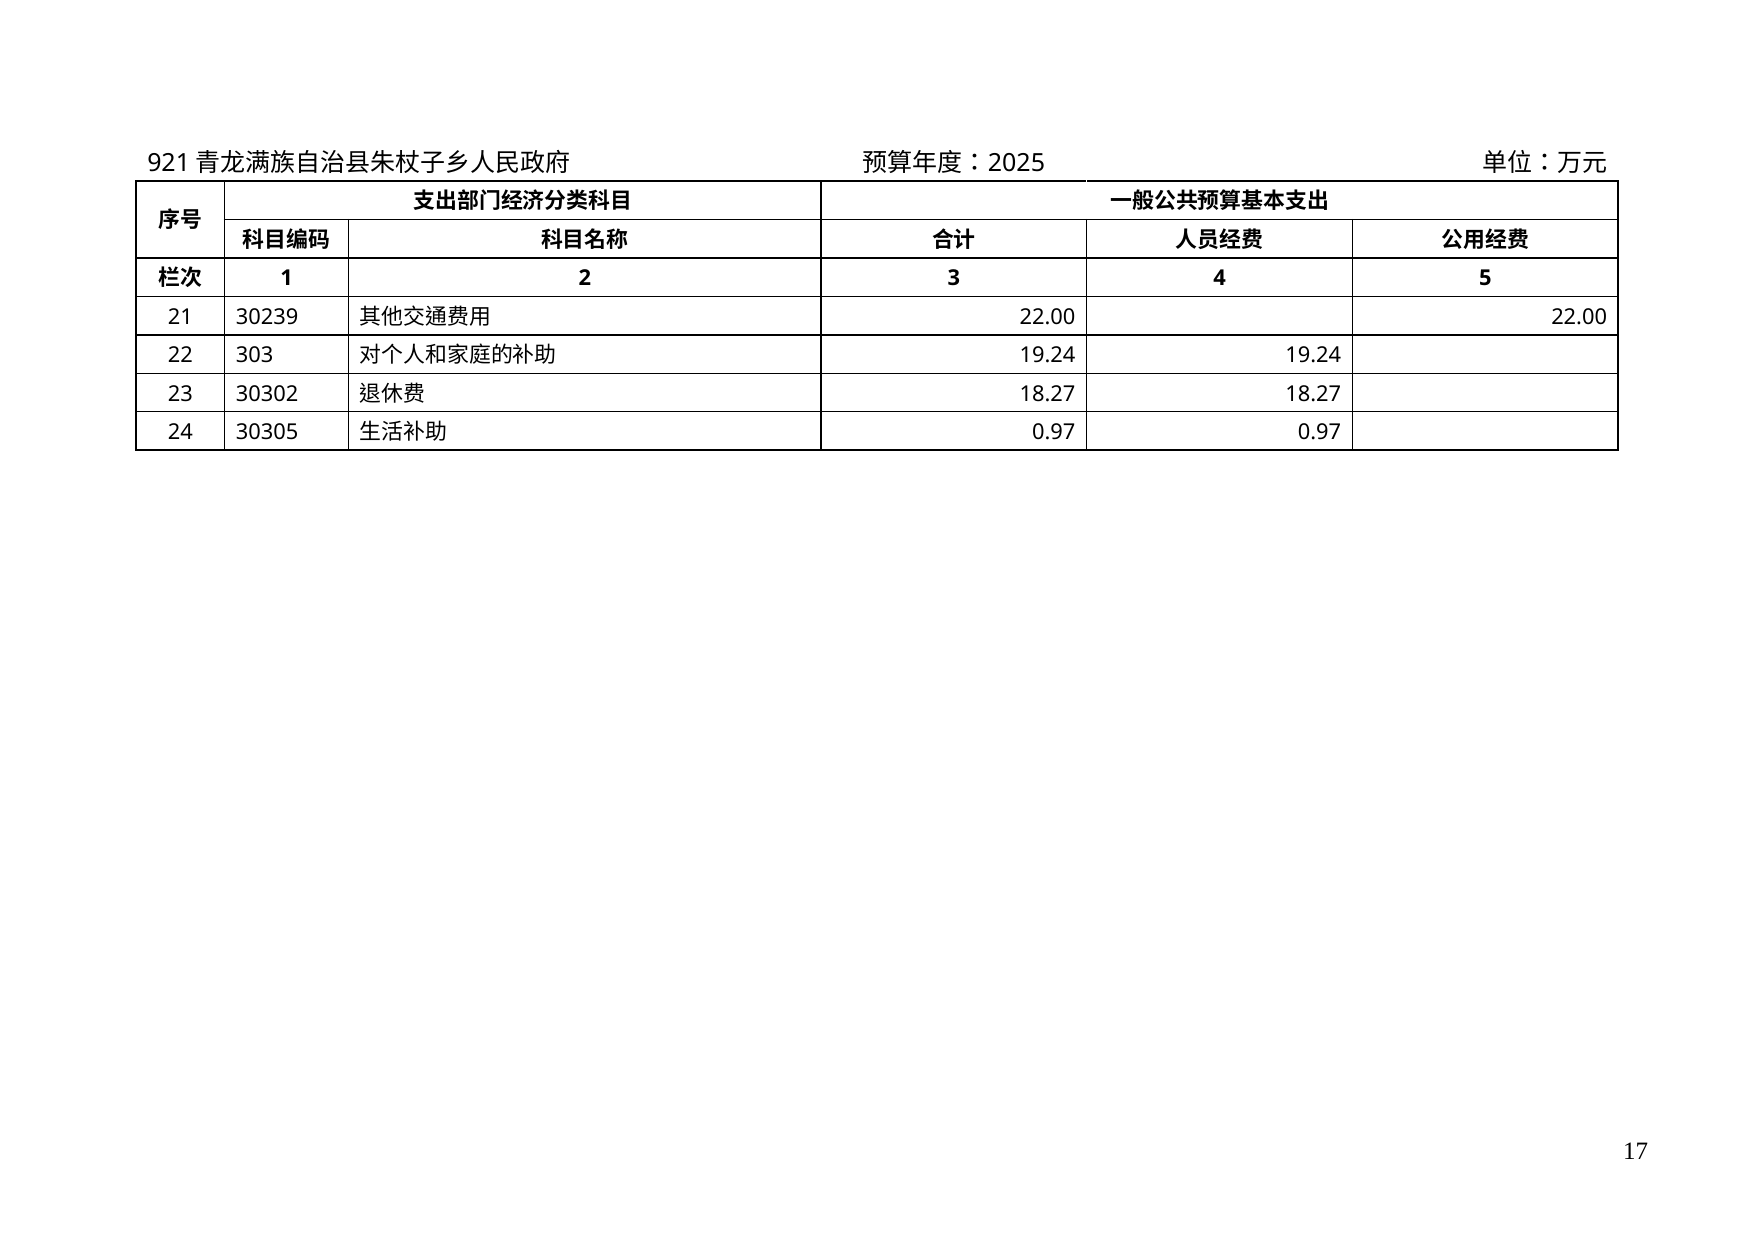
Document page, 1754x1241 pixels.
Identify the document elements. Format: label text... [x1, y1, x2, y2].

table_cell 对个人和家庭的补助 [349, 336, 820, 372]
table_cell 0.97 [1087, 412, 1352, 449]
table_cell 22.00 [1353, 297, 1617, 334]
table_cell 19.24 [822, 336, 1086, 372]
table_cell 合计 [822, 220, 1086, 257]
table_cell 30302 [225, 374, 348, 411]
table_cell 序号 [137, 182, 224, 257]
table_cell [1353, 412, 1617, 449]
table_header 单位：万元 [1087, 143, 1617, 180]
table_cell 3 [822, 259, 1086, 296]
table_cell 2 [349, 259, 820, 296]
table_cell 一般公共预算基本支出 [822, 182, 1617, 219]
table_cell 4 [1087, 259, 1352, 296]
table_cell 22.00 [822, 297, 1086, 334]
table_cell [1353, 336, 1617, 372]
table_cell [1087, 297, 1352, 334]
table_cell 0.97 [822, 412, 1086, 449]
table_cell 1 [225, 259, 348, 296]
table_cell 24 [137, 412, 224, 449]
table_cell 22 [137, 336, 224, 372]
table_cell 退休费 [349, 374, 820, 411]
table_header 预算年度：2025 [822, 143, 1086, 180]
table_cell 栏次 [137, 259, 224, 296]
table_header 921青龙满族自治县朱杖子乡人民政府 [137, 143, 820, 180]
table_cell 19.24 [1087, 336, 1352, 372]
table_cell 5 [1353, 259, 1617, 296]
table_cell 人员经费 [1087, 220, 1352, 257]
table_cell 30239 [225, 297, 348, 334]
table_cell 21 [137, 297, 224, 334]
table_cell 生活补助 [349, 412, 820, 449]
table_cell 科目名称 [349, 220, 820, 257]
table_cell [1353, 374, 1617, 411]
table_cell 其他交通费用 [349, 297, 820, 334]
table_cell 23 [137, 374, 224, 411]
table_cell 18.27 [822, 374, 1086, 411]
table_cell 科目编码 [225, 220, 348, 257]
table_cell 303 [225, 336, 348, 372]
table_cell 30305 [225, 412, 348, 449]
table_cell 公用经费 [1353, 220, 1617, 257]
table_cell 18.27 [1087, 374, 1352, 411]
table_cell 支出部门经济分类科目 [225, 182, 820, 219]
